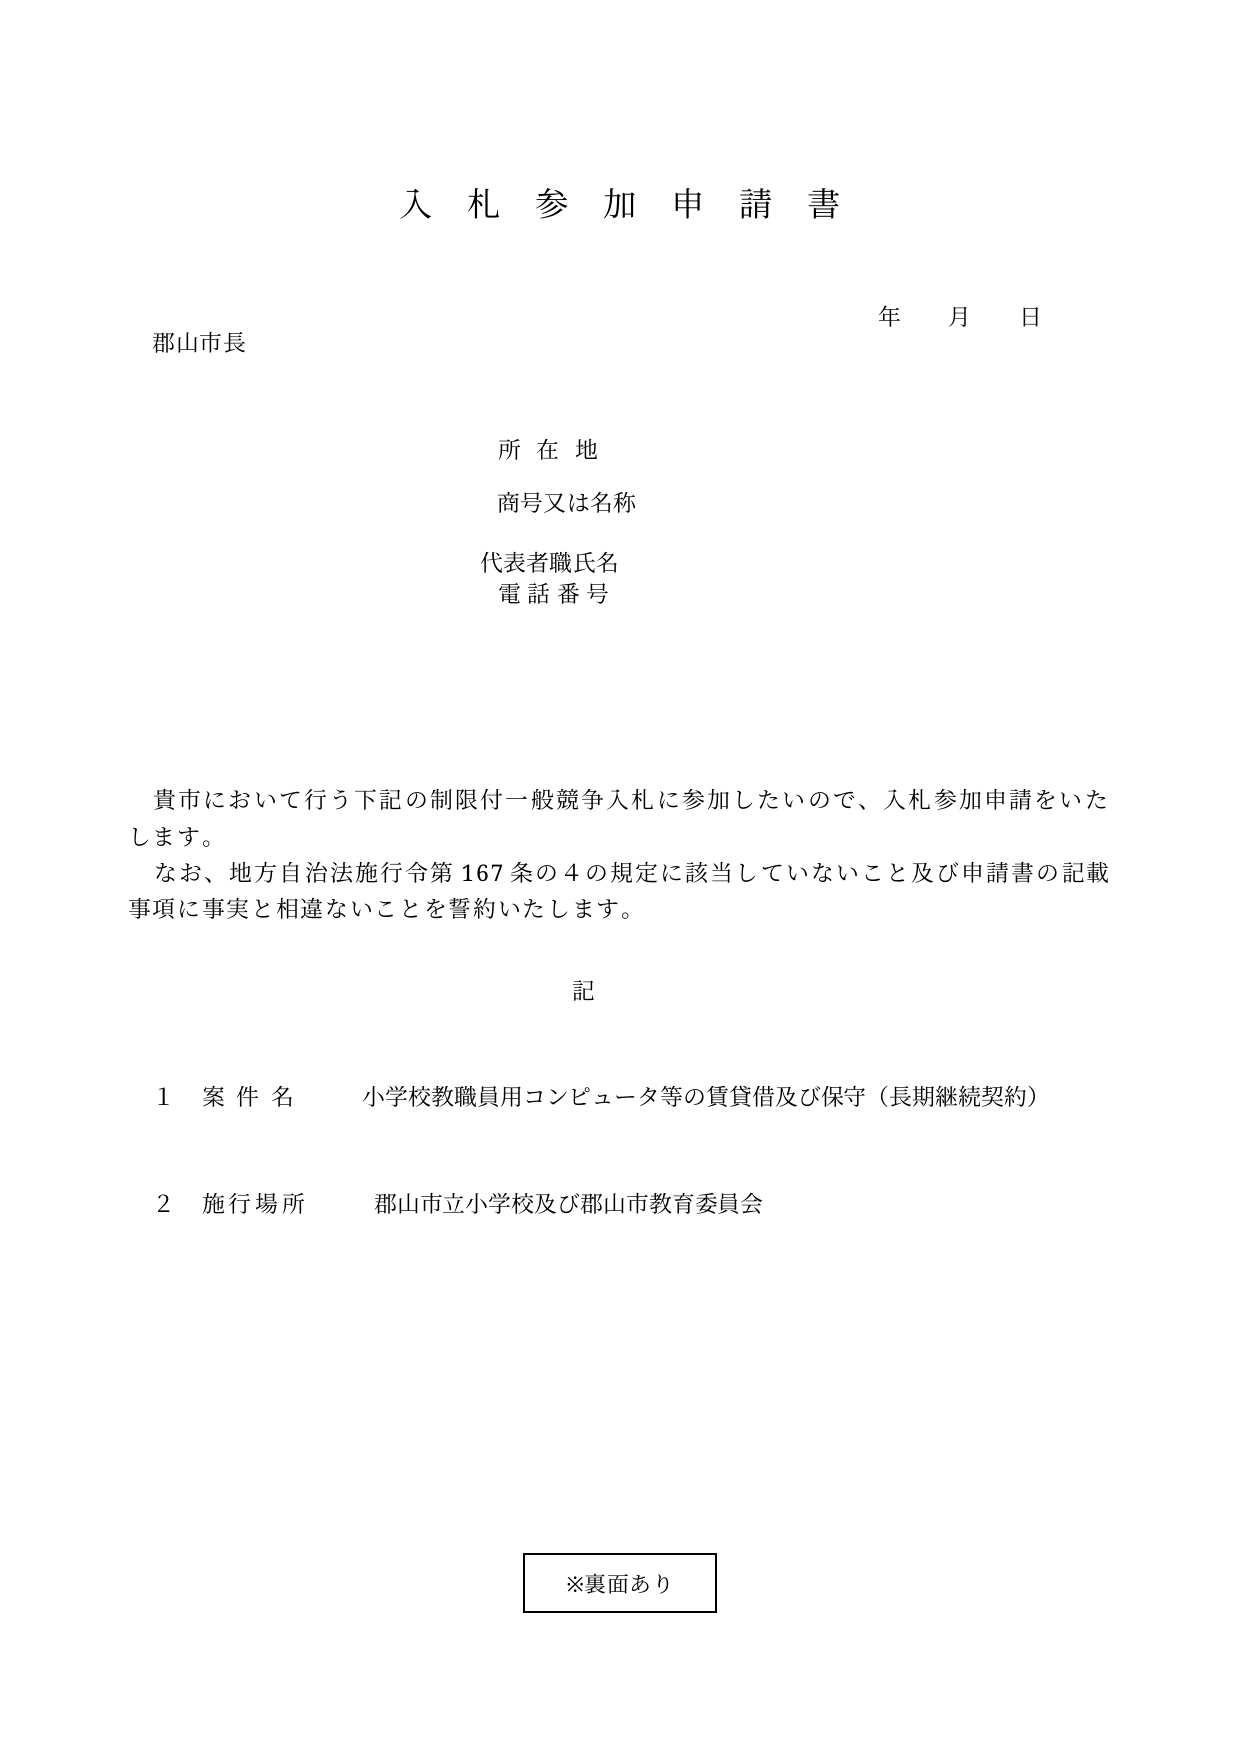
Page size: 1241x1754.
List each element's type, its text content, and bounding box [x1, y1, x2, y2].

text 貴市において行う下記の制限付一般競争入札に参加したいので、入札参加申請をいたします。 [128, 779, 1112, 852]
text 商号又は名称 [128, 490, 1112, 517]
text 入 札 参 加 申 請 書 [128, 183, 1112, 224]
text ２ 施行場所 郡山市立小学校及び郡山市教育委員会 [128, 1191, 1112, 1217]
text 電話番号 [128, 578, 1112, 609]
text 代表者職氏名 [128, 546, 1112, 578]
text １ 案件名 小学校教職員用コンピュータ等の賃貸借及び保守（長期継続契約） [128, 1084, 1112, 1111]
text 郡山市長 [128, 331, 1112, 357]
text 年 月 日 [128, 304, 1112, 331]
text 記 [128, 978, 1112, 1005]
text 所在地 [128, 437, 1112, 463]
text なお、地方自治法施行令第167条の４の規定に該当していないこと及び申請書の記載事項に事実と相違ないことを誓約いたします。 [128, 852, 1112, 925]
